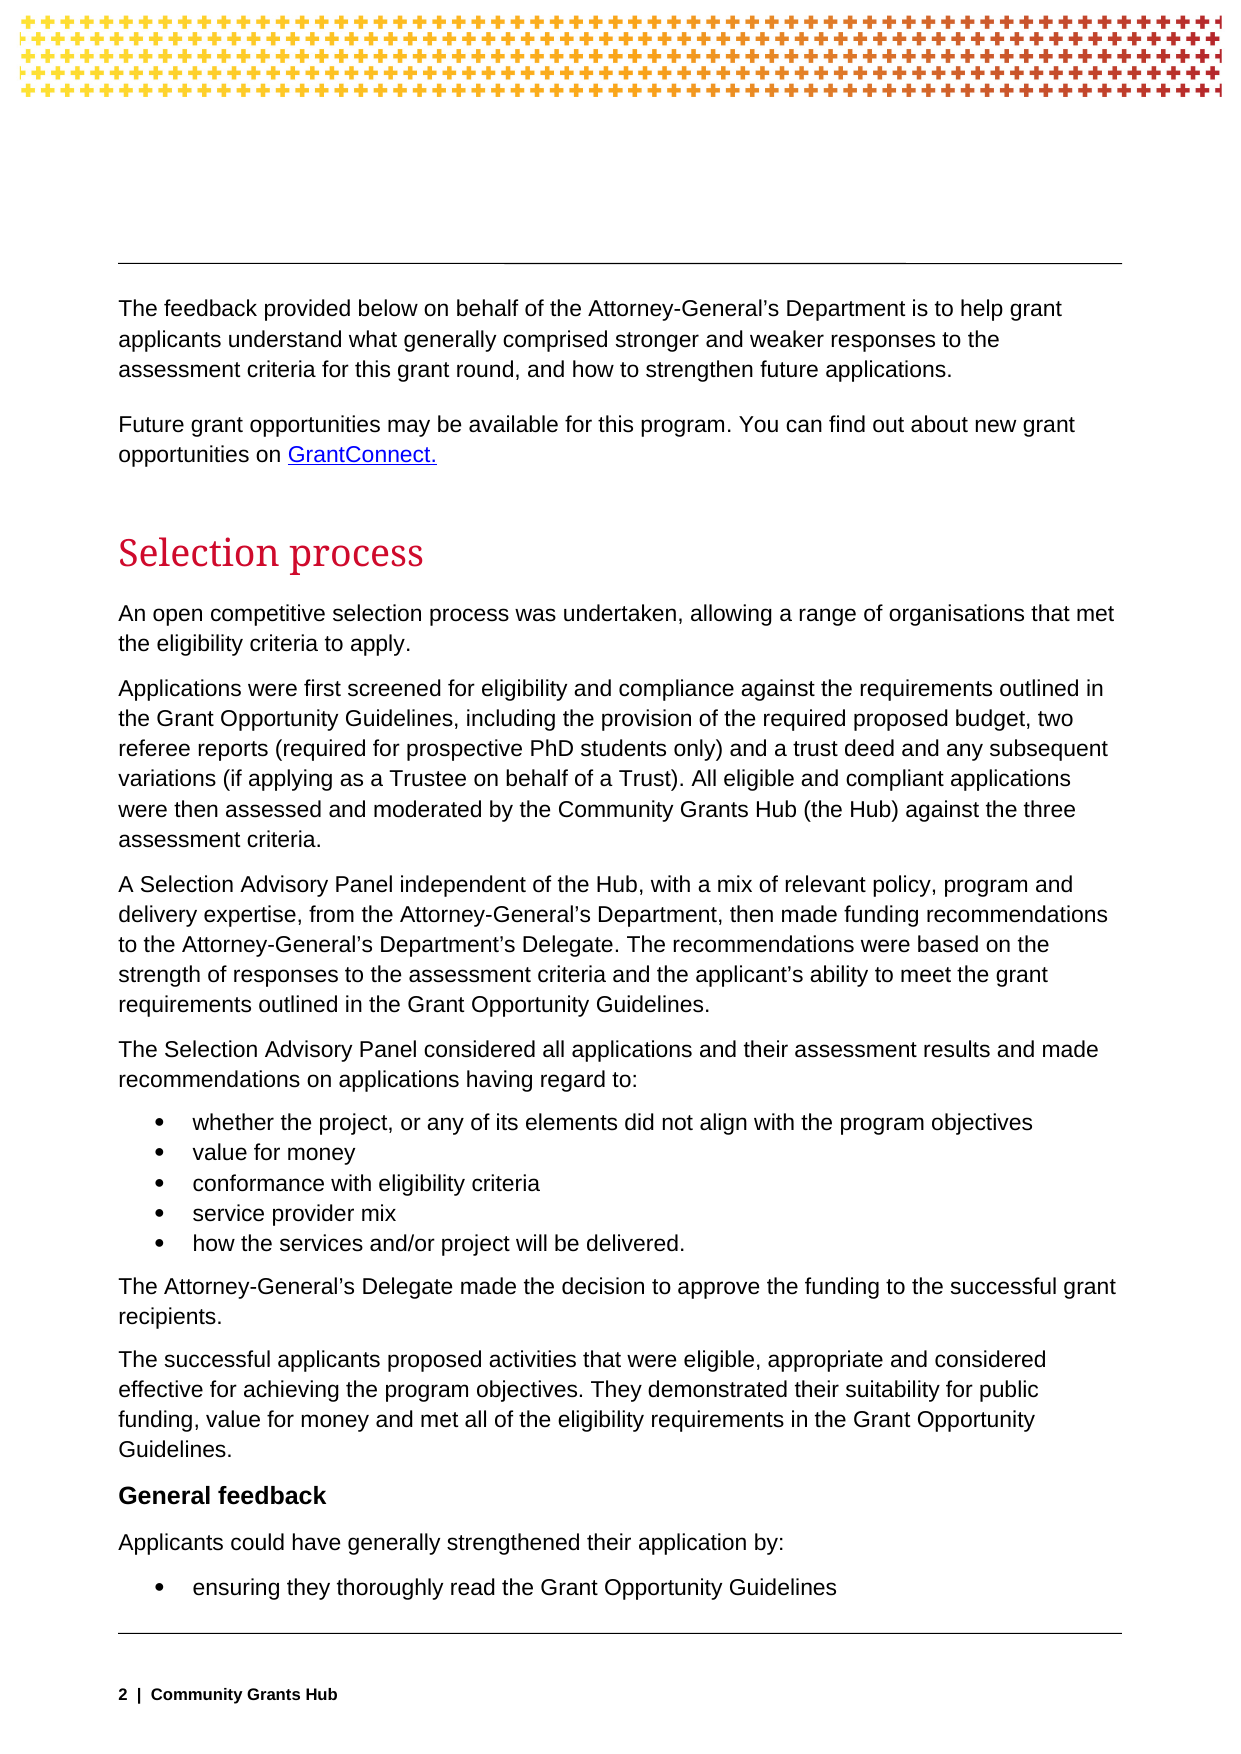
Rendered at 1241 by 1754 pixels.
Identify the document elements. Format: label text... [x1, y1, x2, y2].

text The Selection Advisory Panel considered all applications and their assessment results and made recommendations on applications having regard to: [118, 1036, 1122, 1093]
list service provider mix [155, 1200, 1122, 1226]
list ensuring they thoroughly read the Grant Opportunity Guidelines [155, 1573, 1122, 1600]
text Selection process [118, 527, 1122, 578]
text Future grant opportunities may be available for this program. You can find out about new grant opportunities on GrantConnect. [118, 411, 1122, 467]
text The successful applicants proposed activities that were eligible, appropriate and considered effective for achieving the program objectives. They demonstrated their suitability for public funding, value for money and met all of the eligibility requirements in the Grant Opportunity Guidelines. [118, 1346, 1122, 1463]
text The Attorney-General’s Delegate made the decision to approve the funding to the successful grant recipients. [118, 1273, 1122, 1329]
text Applications were first screened for eligibility and compliance against the requirements outlined in the Grant Opportunity Guidelines, including the provision of the required proposed budget, two referee reports (required for prospective PhD students only) and a trust deed and any subsequent variations (if applying as a Trustee on behalf of a Trust). All eligible and compliant applications were then assessed and moderated by the Community Grants Hub (the Hub) against the three assessment criteria. [118, 675, 1122, 852]
text The feedback provided below on behalf of the Attorney-General’s Department is to help grant applicants understand what generally comprised stronger and weaker responses to the assessment criteria for this grant round, and how to strengthen future applications. [118, 295, 1122, 382]
text General feedback [118, 1481, 1122, 1510]
list how the services and/or project will be delivered. [155, 1230, 1122, 1256]
text Applicants could have generally strengthened their application by: [118, 1529, 1122, 1555]
list whether the project, or any of its elements did not align with the program objectives [155, 1109, 1122, 1136]
text An open competitive selection process was undertaken, allowing a range of organisations that met the eligibility criteria to apply. [118, 600, 1122, 656]
text A Selection Advisory Panel independent of the Hub, with a mix of relevant policy, program and delivery expertise, from the Attorney-General’s Department, then made funding recommendations to the Attorney-General’s Department’s Delegate. The recommendations were based on the strength of responses to the assessment criteria and the applicant’s ability to meet the grant requirements outlined in the Grant Opportunity Guidelines. [118, 871, 1122, 1018]
list value for money [155, 1139, 1122, 1166]
picture [0, 0, 1241, 107]
list conformance with eligibility criteria [155, 1169, 1122, 1196]
